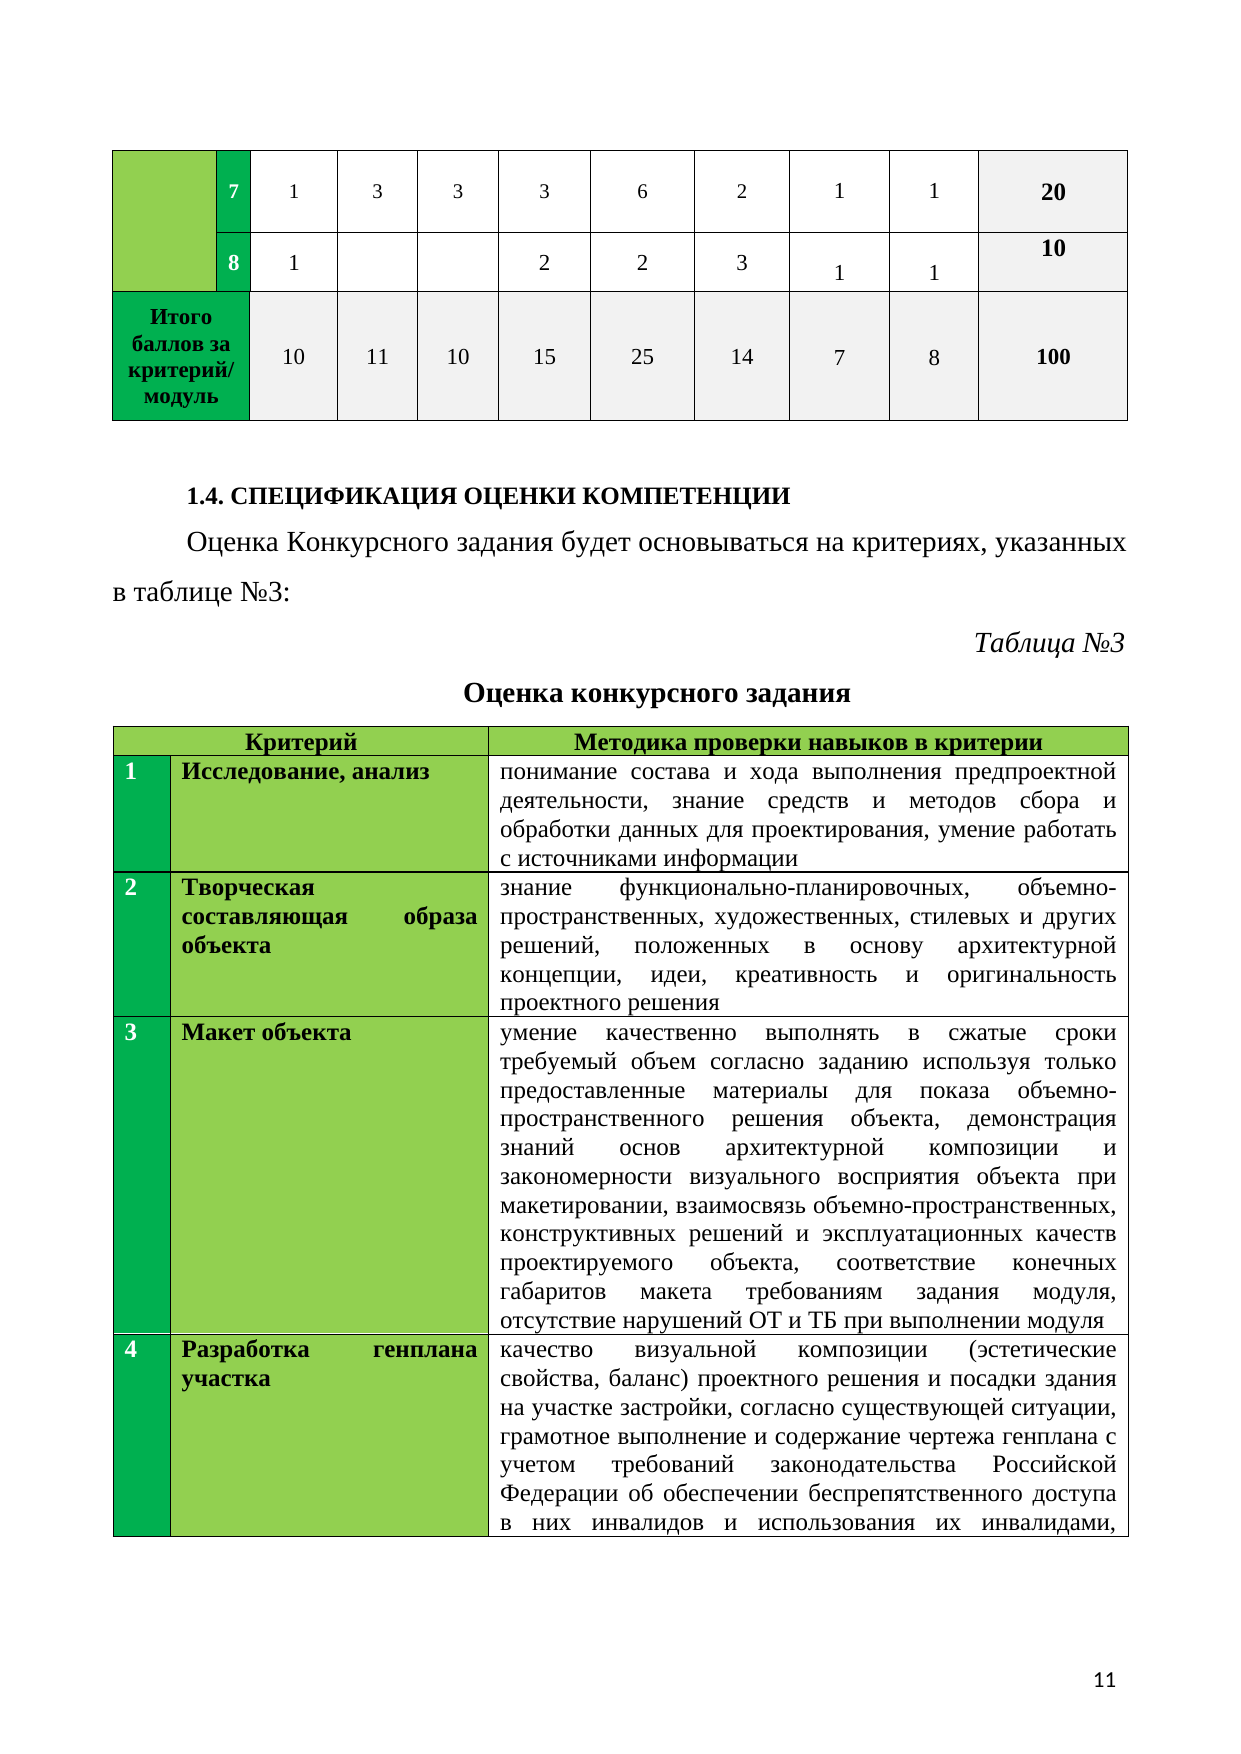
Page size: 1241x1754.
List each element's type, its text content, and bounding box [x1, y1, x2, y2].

table_cell умение качественно выполнять в сжатые сроки требуемый объем согласно заданию используя только предоставленные материалы для показа объемно-пространственного решения объекта, демонстрация знаний основ архитектурной композиции и закономерности визуального восприятия объекта при макетировании, взаимосвязь объемно-пространственных, конструктивных решений и эксплуатационных качеств проектируемого объекта, соответствие конечных габаритов макета требованиям задания модуля, отсутствие нарушений ОТ и ТБ при выполнении модуля [489, 1017, 1128, 1333]
table_cell 4 [114, 1335, 170, 1536]
text Оценка Конкурсного задания будет основываться на критериях, указанных в таблице №3: [112, 524, 1128, 608]
table_cell 1 [114, 756, 170, 871]
table_cell 2 [114, 873, 170, 1016]
table_cell 10 [250, 292, 337, 420]
table_cell 20 [979, 151, 1127, 232]
table_cell 3 [114, 1017, 170, 1333]
table_cell 7 [217, 151, 250, 232]
table_cell 1 [251, 233, 337, 291]
table_cell 1 [251, 151, 337, 232]
text 1.4. СПЕЦИФИКАЦИЯ ОЦЕНКИ КОМПЕТЕНЦИИ [112, 481, 1128, 510]
table_cell 8 [217, 233, 250, 291]
table_cell Творческая составляющая образа объекта [171, 873, 488, 1016]
table_cell 11 [338, 292, 417, 420]
table_cell знание функционально-планировочных, объемно-пространственных, художественных, стилевых и других решений, положенных в основу архитектурной концепции, идеи, креативность и оригинальность проектного решения [489, 873, 1128, 1016]
table_cell 10 [418, 292, 498, 420]
table_cell 15 [499, 292, 590, 420]
table_cell Исследование, анализ [171, 756, 488, 871]
table_cell 7 [790, 292, 889, 420]
table_cell 2 [591, 233, 694, 291]
table_cell 1 [790, 233, 889, 291]
table_cell 25 [591, 292, 694, 420]
table_cell 6 [591, 151, 694, 232]
table_cell 2 [695, 151, 789, 232]
text Таблица №3 [112, 625, 1128, 658]
table_cell 1 [890, 233, 978, 291]
table_header Методика проверки навыков в критерии [489, 727, 1128, 755]
table_cell 1 [890, 151, 978, 232]
table_header Критерий [114, 727, 488, 755]
table_cell Итого баллов за критерий/модуль [113, 292, 249, 420]
table_cell 3 [338, 151, 417, 232]
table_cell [171, 1335, 488, 1536]
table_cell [489, 1335, 1128, 1536]
table_cell [418, 233, 498, 291]
table_cell 10 [979, 233, 1127, 291]
table_cell 14 [695, 292, 789, 420]
table_cell понимание состава и хода выполнения предпроектной деятельности, знание средств и методов сбора и обработки данных для проектирования, умение работать с источниками информации [489, 756, 1128, 871]
table_cell 3 [418, 151, 498, 232]
table_cell 2 [499, 233, 590, 291]
table_cell 3 [695, 233, 789, 291]
table_cell Макет объекта [171, 1017, 488, 1333]
table_cell 100 [979, 292, 1127, 420]
table_cell [338, 233, 417, 291]
text Оценка конкурсного задания [112, 675, 1128, 709]
table_cell 1 [790, 151, 889, 232]
table_cell 8 [890, 292, 978, 420]
table_cell 3 [499, 151, 590, 232]
